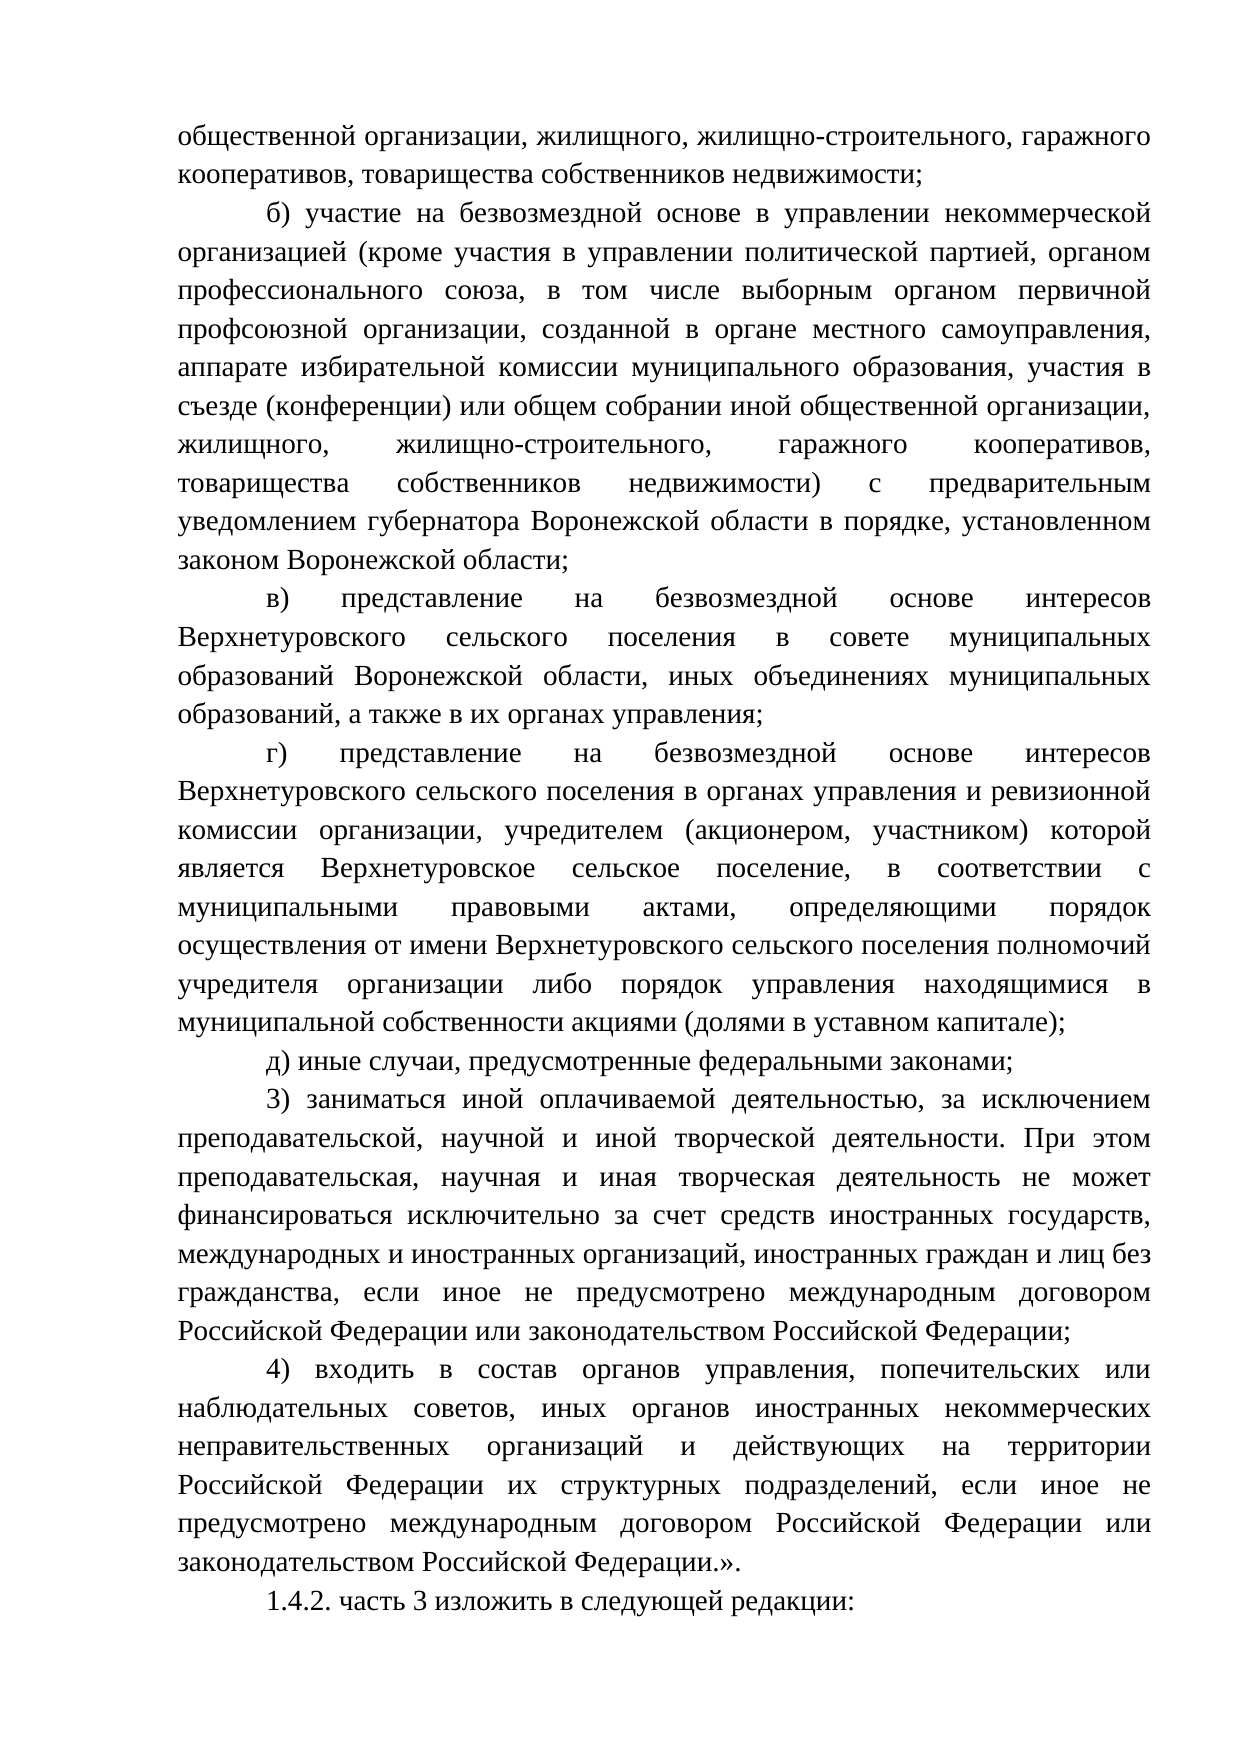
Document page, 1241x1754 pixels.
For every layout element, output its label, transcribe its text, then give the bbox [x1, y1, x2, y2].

text г) представление на безвозмездной основе интересов Верхнетуровского сельского поселения в органах управления и ревизионной комиссии организации, учредителем (акционером, участником) которой является Верхнетуровское сельское поселение, в соответствии с муниципальными правовыми актами, определяющими порядок осуществления от имени Верхнетуровского сельского поселения полномочий учредителя организации либо порядок управления находящимися в муниципальной собственности акциями (долями в уставном капитале); [177, 735, 1152, 1038]
text 1.4.2. часть 3 изложить в следующей редакции: [177, 1583, 1152, 1616]
text 3) заниматься иной оплачиваемой деятельностью, за исключением преподавательской, научной и иной творческой деятельности. При этом преподавательская, научная и иная творческая деятельность не может финансироваться исключительно за счет средств иностранных государств, международных и иностранных организаций, иностранных граждан и лиц без гражданства, если иное не предусмотрено международным договором Российской Федерации или законодательством Российской Федерации; [177, 1082, 1152, 1346]
text б) участие на безвозмездной основе в управлении некоммерческой организацией (кроме участия в управлении политической партией, органом профессионального союза, в том числе выборным органом первичной профсоюзной организации, созданной в органе местного самоуправления, аппарате избирательной комиссии муниципального образования, участия в съезде (конференции) или общем собрании иной общественной организации, жилищного, жилищно-строительного, гаражного кооперативов, товарищества собственников недвижимости) с предварительным уведомлением губернатора Воронежской области в порядке, установленном законом Воронежской области; [177, 195, 1152, 576]
text д) иные случаи, предусмотренные федеральными законами; [177, 1043, 1152, 1077]
text 4) входить в состав органов управления, попечительских или наблюдательных советов, иных органов иностранных некоммерческих неправительственных организаций и действующих на территории Российской Федерации их структурных подразделений, если иное не предусмотрено международным договором Российской Федерации или законодательством Российской Федерации.». [177, 1351, 1152, 1578]
text в) представление на безвозмездной основе интересов Верхнетуровского сельского поселения в совете муниципальных образований Воронежской области, иных объединениях муниципальных образований, а также в их органах управления; [177, 581, 1152, 730]
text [177, 118, 1152, 190]
